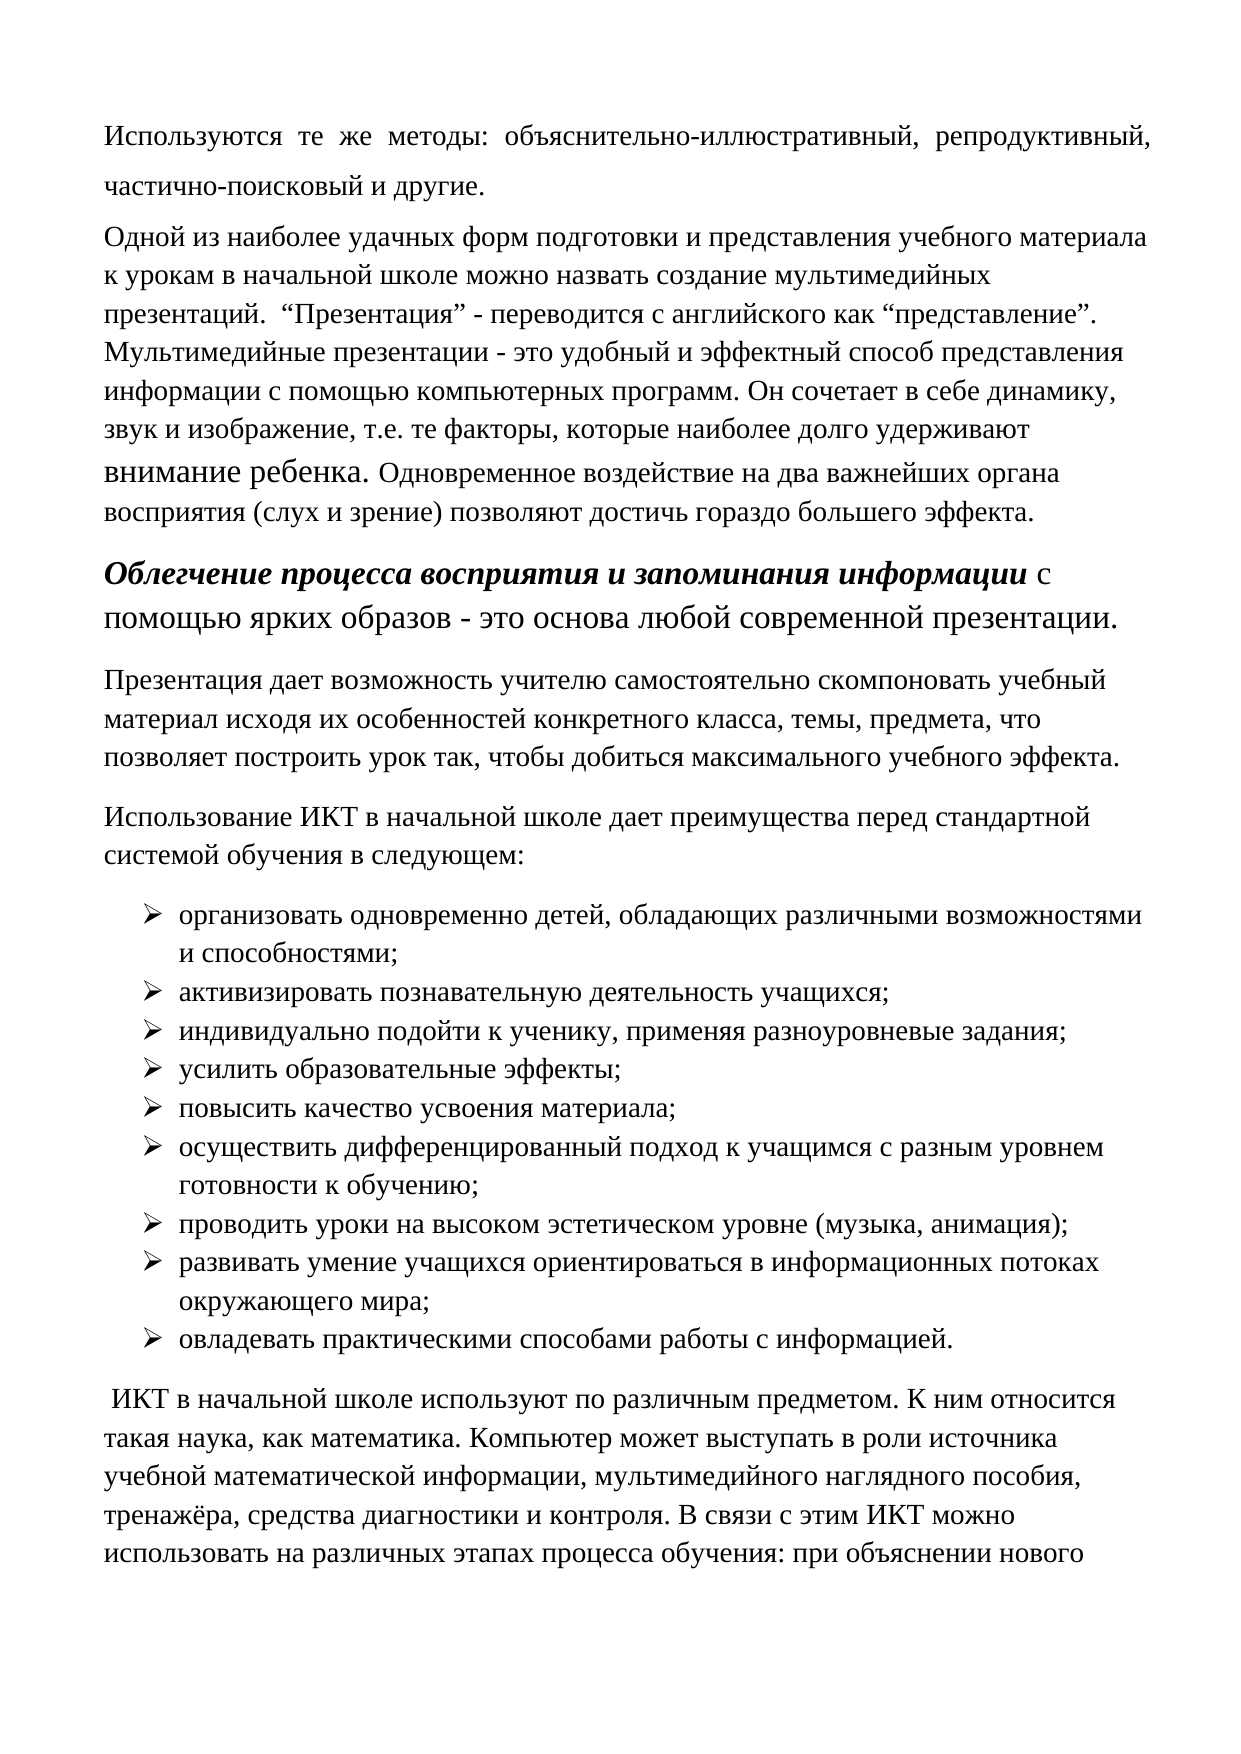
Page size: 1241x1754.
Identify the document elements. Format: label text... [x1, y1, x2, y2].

list активизировать познавательную деятельность учащихся; [141, 974, 1152, 1008]
text Использование ИКТ в начальной школе дает преимущества перед стандартной системой обучения в следующем: [103, 799, 1152, 871]
list индивидуально подойти к ученику, применяя разноуровневые задания; [141, 1013, 1152, 1046]
list усилить образовательные эффекты; [141, 1051, 1152, 1085]
text Презентация дает возможность учителю самостоятельно скомпоновать учебный материал исходя их особенностей конкретного класса, темы, предмета, что позволяет построить урок так, чтобы добиться максимального учебного эффекта. [103, 662, 1152, 773]
list проводить уроки на высоком эстетическом уровне (музыка, анимация); [141, 1206, 1152, 1239]
list организовать одновременно детей, обладающих различными возможностями и способностями; [141, 897, 1152, 969]
list развивать умение учащихся ориентироваться в информационных потоках окружающего мира; [141, 1244, 1152, 1317]
text Одной из наиболее удачных форм подготовки и представления учебного материала к урокам в начальной школе можно назвать создание мультимедийных презентаций. “Презентация” - переводится с английского как “представление”. Мультимедийные презентации - это удобный и эффектный способ представления информации с помощью компьютерных программ. Он сочетает в себе динамику, звук и изображение, т.е. те факторы, которые наиболее долго удерживают внимание ребенка. Одновременное воздействие на два важнейших органа восприятия (слух и зрение) позволяют достичь гораздо большего эффекта. [103, 219, 1152, 528]
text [103, 1381, 1152, 1569]
list повысить качество усвоения материала; [141, 1090, 1152, 1124]
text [103, 118, 1152, 202]
list осуществить дифференцированный подход к учащимся с разным уровнем готовности к обучению; [141, 1129, 1152, 1201]
text Облегчение процесса восприятия и запоминания информации с помощью ярких образов - это основа любой современной презентации. [103, 553, 1152, 636]
list овладевать практическими способами работы с информацией. [141, 1322, 1152, 1355]
